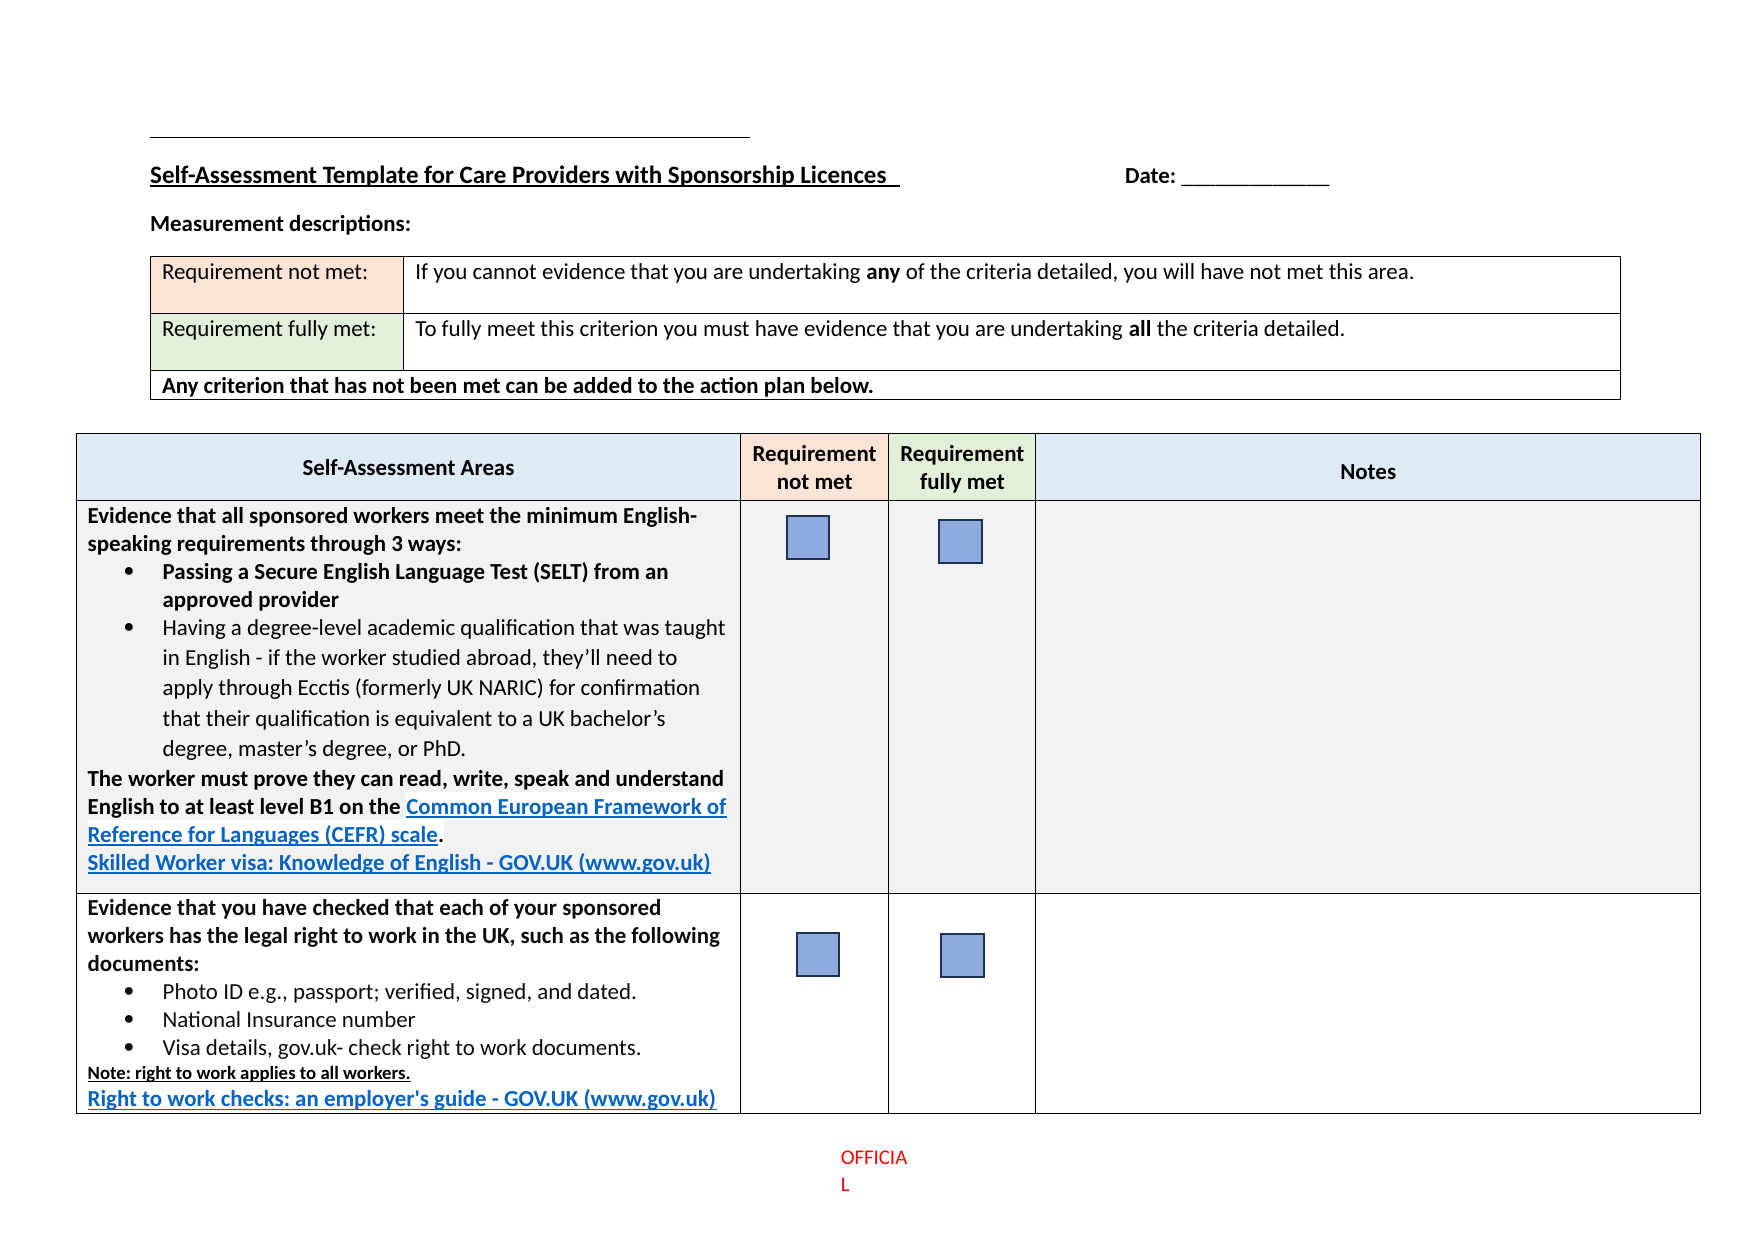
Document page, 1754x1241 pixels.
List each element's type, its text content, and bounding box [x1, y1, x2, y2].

table_header Requirement fully met [889, 434, 1035, 500]
table_cell [1036, 501, 1700, 892]
table_cell To fully meet this criterion you must have evidence that you are undertaking all the criteria detailed. [404, 314, 1620, 370]
table_header Notes [1036, 434, 1700, 500]
text Measurement descriptions: [150, 209, 1604, 237]
table_cell Any criterion that has not been met can be added to the action plan below. [151, 371, 1620, 399]
table_header Requirement not met: [151, 257, 403, 313]
table_cell Requirement fully met: [151, 314, 403, 370]
table_cell [741, 501, 888, 892]
table_cell [889, 894, 1035, 1112]
table_cell [1036, 894, 1700, 1112]
table_cell Evidence that you have checked that each of your sponsored workers has the legal right to work in the UK, such as the following documents: Photo ID e.g., passport; verified, signed, and dated. National Insurance number Visa details, gov.uk- check right to work documents. Note: right to work applies to all workers. Right to work checks: an employer's guide - GOV.UK (www.gov.uk) [77, 894, 740, 1112]
table_header Self-Assessment Areas [77, 434, 740, 500]
table_cell Evidence that all sponsored workers meet the minimum English-speaking requirements through 3 ways: Passing a Secure English Language Test (SELT) from an approved provider Having a degree-level academic qualification that was taught in English - if the worker studied abroad, they’ll need to apply through Ecctis (formerly UK NARIC) for confirmation that their qualification is equivalent to a UK bachelor’s degree, master’s degree, or PhD. The worker must prove they can read, write, speak and understand English to at least level B1 on the Common European Framework of Reference for Languages (CEFR) scale. Skilled Worker visa: Knowledge of English - GOV.UK (www.gov.uk) [77, 501, 740, 892]
table_header Requirement not met [741, 434, 888, 500]
text Self-Assessment Template for Care Providers with Sponsorship Licences Date: _____________ [150, 159, 1604, 190]
table_cell [741, 894, 888, 1112]
table_cell [889, 501, 1035, 892]
table_header If you cannot evidence that you are undertaking any of the criteria detailed, you will have not met this area. [404, 257, 1620, 313]
